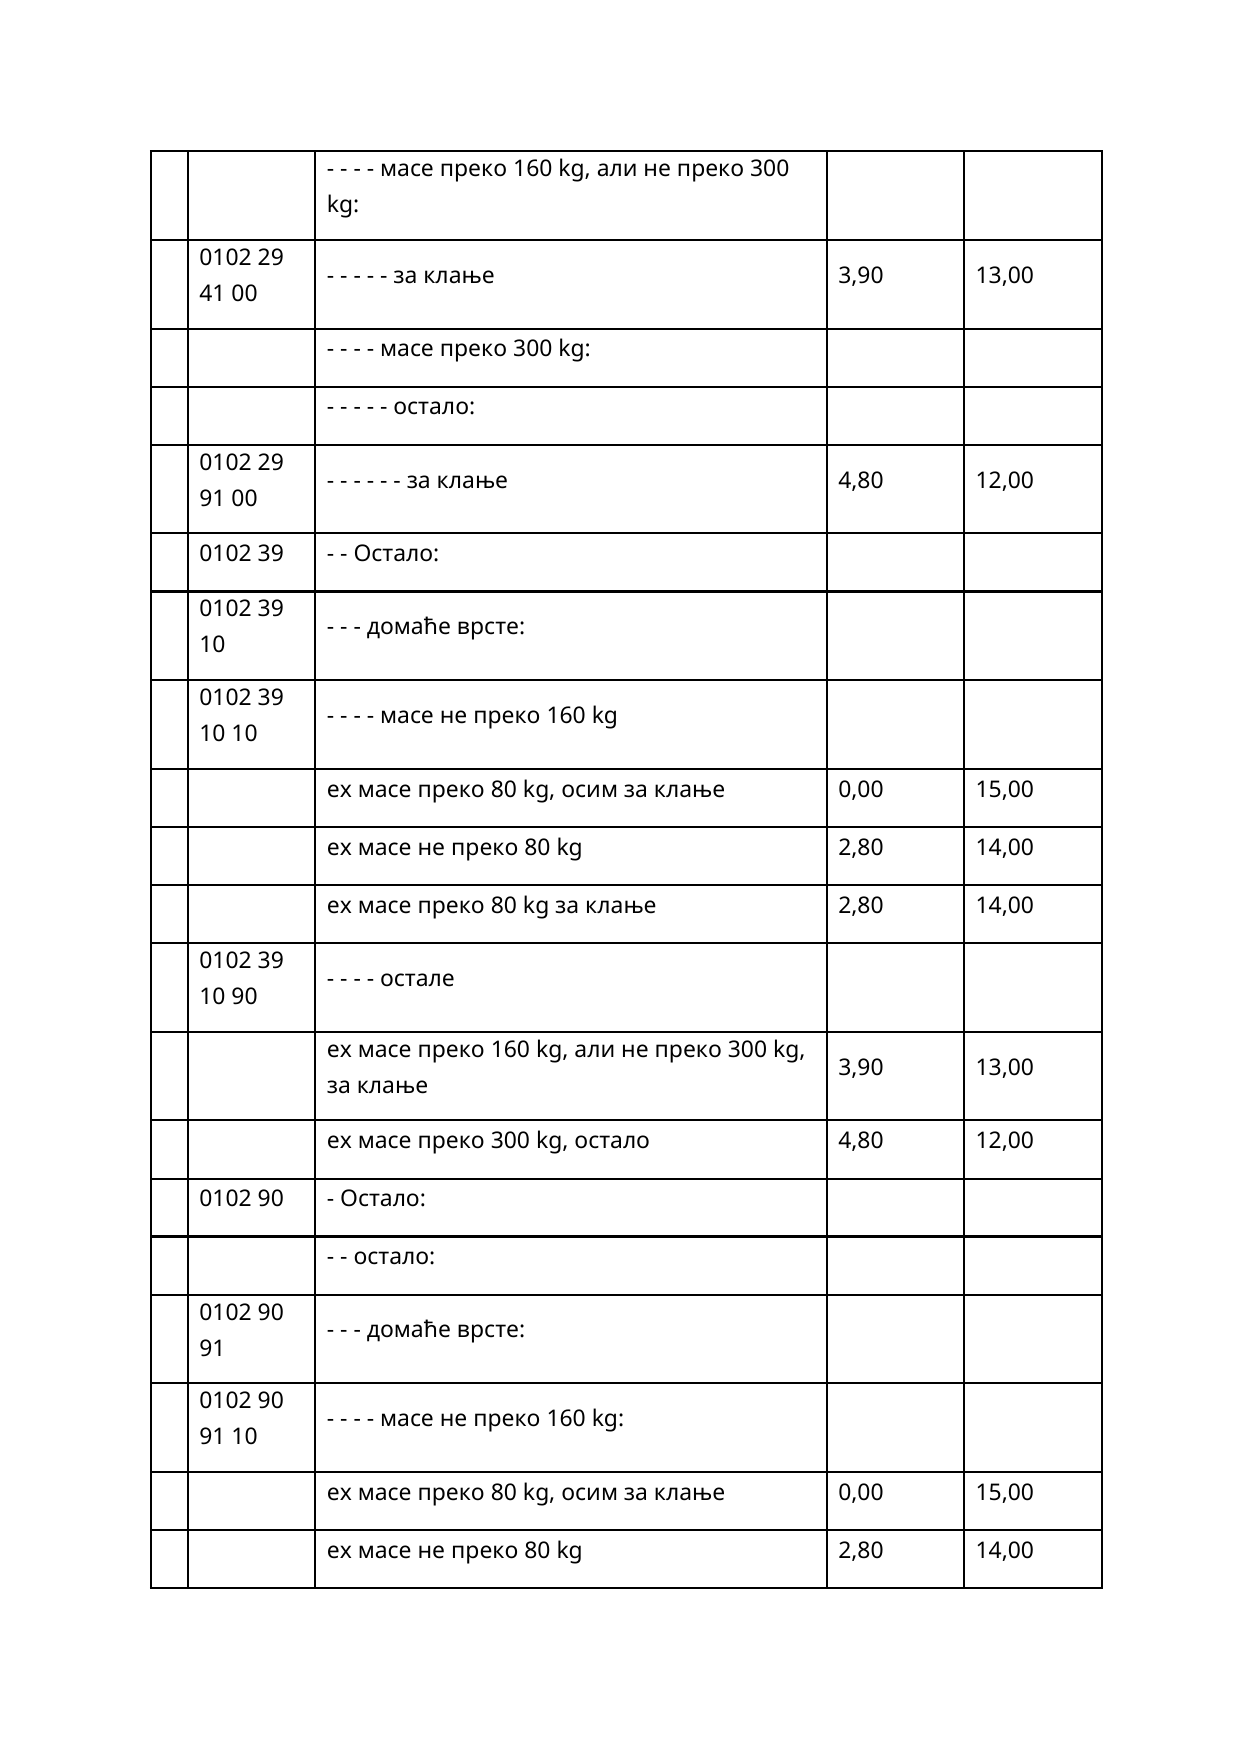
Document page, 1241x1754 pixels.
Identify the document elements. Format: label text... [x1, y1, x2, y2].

table_cell 15,00 [965, 1473, 1101, 1529]
table_cell 3,90 [828, 241, 963, 327]
table_cell - - - - масе не преко 160 kg [316, 681, 826, 768]
table_cell [828, 593, 963, 679]
table_cell [152, 1296, 187, 1382]
table_cell 0102 39 [189, 534, 314, 590]
table_cell - - - домаће врсте: [316, 1296, 826, 1382]
table_cell - - - - масе преко 300 kg: [316, 330, 826, 386]
table_cell 0102 90 91 10 [189, 1384, 314, 1471]
table_cell 15,00 [965, 770, 1101, 826]
table_cell [828, 152, 963, 239]
table_cell [965, 388, 1101, 443]
table_cell [152, 1384, 187, 1471]
table_cell [828, 330, 963, 386]
table_cell [152, 534, 187, 590]
table_cell 0102 39 10 [189, 593, 314, 679]
table_cell 14,00 [965, 828, 1101, 884]
table_cell 2,80 [828, 1531, 963, 1587]
table_cell еx масе преко 80 kg, осим за клање [316, 1473, 826, 1529]
table_cell 2,80 [828, 886, 963, 942]
table_cell [965, 681, 1101, 768]
table_cell [152, 1033, 187, 1119]
table_cell 0102 29 41 00 [189, 241, 314, 327]
table_cell [828, 1238, 963, 1293]
table_cell 0102 39 10 10 [189, 681, 314, 768]
table_cell [828, 534, 963, 590]
table_cell [189, 828, 314, 884]
table_cell 0102 90 91 [189, 1296, 314, 1382]
table_cell [965, 944, 1101, 1031]
table_cell [965, 1180, 1101, 1235]
table_cell - - - - масе не преко 160 kg: [316, 1384, 826, 1471]
table_cell [189, 1121, 314, 1177]
table_cell [965, 1238, 1101, 1293]
table_cell [152, 241, 187, 327]
table_cell - - - - - - за клање [316, 446, 826, 532]
table_cell [965, 330, 1101, 386]
table_cell [189, 1238, 314, 1293]
table_cell - - остало: [316, 1238, 826, 1293]
table_cell [965, 152, 1101, 239]
table_cell [152, 828, 187, 884]
table_cell 14,00 [965, 1531, 1101, 1587]
table_cell [189, 770, 314, 826]
table_cell 3,90 [828, 1033, 963, 1119]
table_cell 14,00 [965, 886, 1101, 942]
table_cell [828, 1296, 963, 1382]
table_cell [152, 681, 187, 768]
table_cell [152, 388, 187, 443]
table_cell [828, 681, 963, 768]
table_cell 0,00 [828, 1473, 963, 1529]
table_cell 0102 29 91 00 [189, 446, 314, 532]
table_cell [152, 593, 187, 679]
table_cell еx масе преко 80 kg за клање [316, 886, 826, 942]
table_cell - - Остало: [316, 534, 826, 590]
table_cell 0,00 [828, 770, 963, 826]
table_cell еx масе не преко 80 kg [316, 1531, 826, 1587]
table_cell еx масе не преко 80 kg [316, 828, 826, 884]
table_cell - - - - - за клање [316, 241, 826, 327]
table_cell [152, 770, 187, 826]
table_cell [965, 1296, 1101, 1382]
table_cell [152, 1531, 187, 1587]
table_cell [189, 1033, 314, 1119]
table_cell [965, 534, 1101, 590]
table_cell еx масе преко 300 kg, остало [316, 1121, 826, 1177]
table_cell [965, 593, 1101, 679]
table_cell 12,00 [965, 446, 1101, 532]
table_cell [189, 1531, 314, 1587]
table_cell [152, 1473, 187, 1529]
table_cell [189, 388, 314, 443]
table_cell [189, 330, 314, 386]
table_cell [189, 886, 314, 942]
table_cell [152, 330, 187, 386]
table_cell [828, 388, 963, 443]
table_cell [189, 1473, 314, 1529]
table_cell 13,00 [965, 1033, 1101, 1119]
table_cell - Остало: [316, 1180, 826, 1235]
table_cell [828, 1384, 963, 1471]
table_cell [189, 152, 314, 239]
table_cell 0102 39 10 90 [189, 944, 314, 1031]
table_cell [152, 1180, 187, 1235]
table_cell [152, 944, 187, 1031]
table_cell еx масе преко 80 kg, осим за клање [316, 770, 826, 826]
table_cell [152, 1238, 187, 1293]
table_cell [965, 1384, 1101, 1471]
table_cell 2,80 [828, 828, 963, 884]
table_cell [152, 446, 187, 532]
table_cell - - - - остале [316, 944, 826, 1031]
table_cell 4,80 [828, 1121, 963, 1177]
table_cell [152, 152, 187, 239]
table_cell - - - домаће врсте: [316, 593, 826, 679]
table_cell [152, 886, 187, 942]
table_cell 12,00 [965, 1121, 1101, 1177]
table_cell еx масе преко 160 kg, али не преко 300 kg, за клање [316, 1033, 826, 1119]
table_cell [828, 1180, 963, 1235]
table_cell 13,00 [965, 241, 1101, 327]
table_cell - - - - масе преко 160 kg, али не преко 300 kg: [316, 152, 826, 239]
table_cell - - - - - остало: [316, 388, 826, 443]
table_cell [152, 1121, 187, 1177]
table_cell [828, 944, 963, 1031]
table_cell 0102 90 [189, 1180, 314, 1235]
table_cell 4,80 [828, 446, 963, 532]
